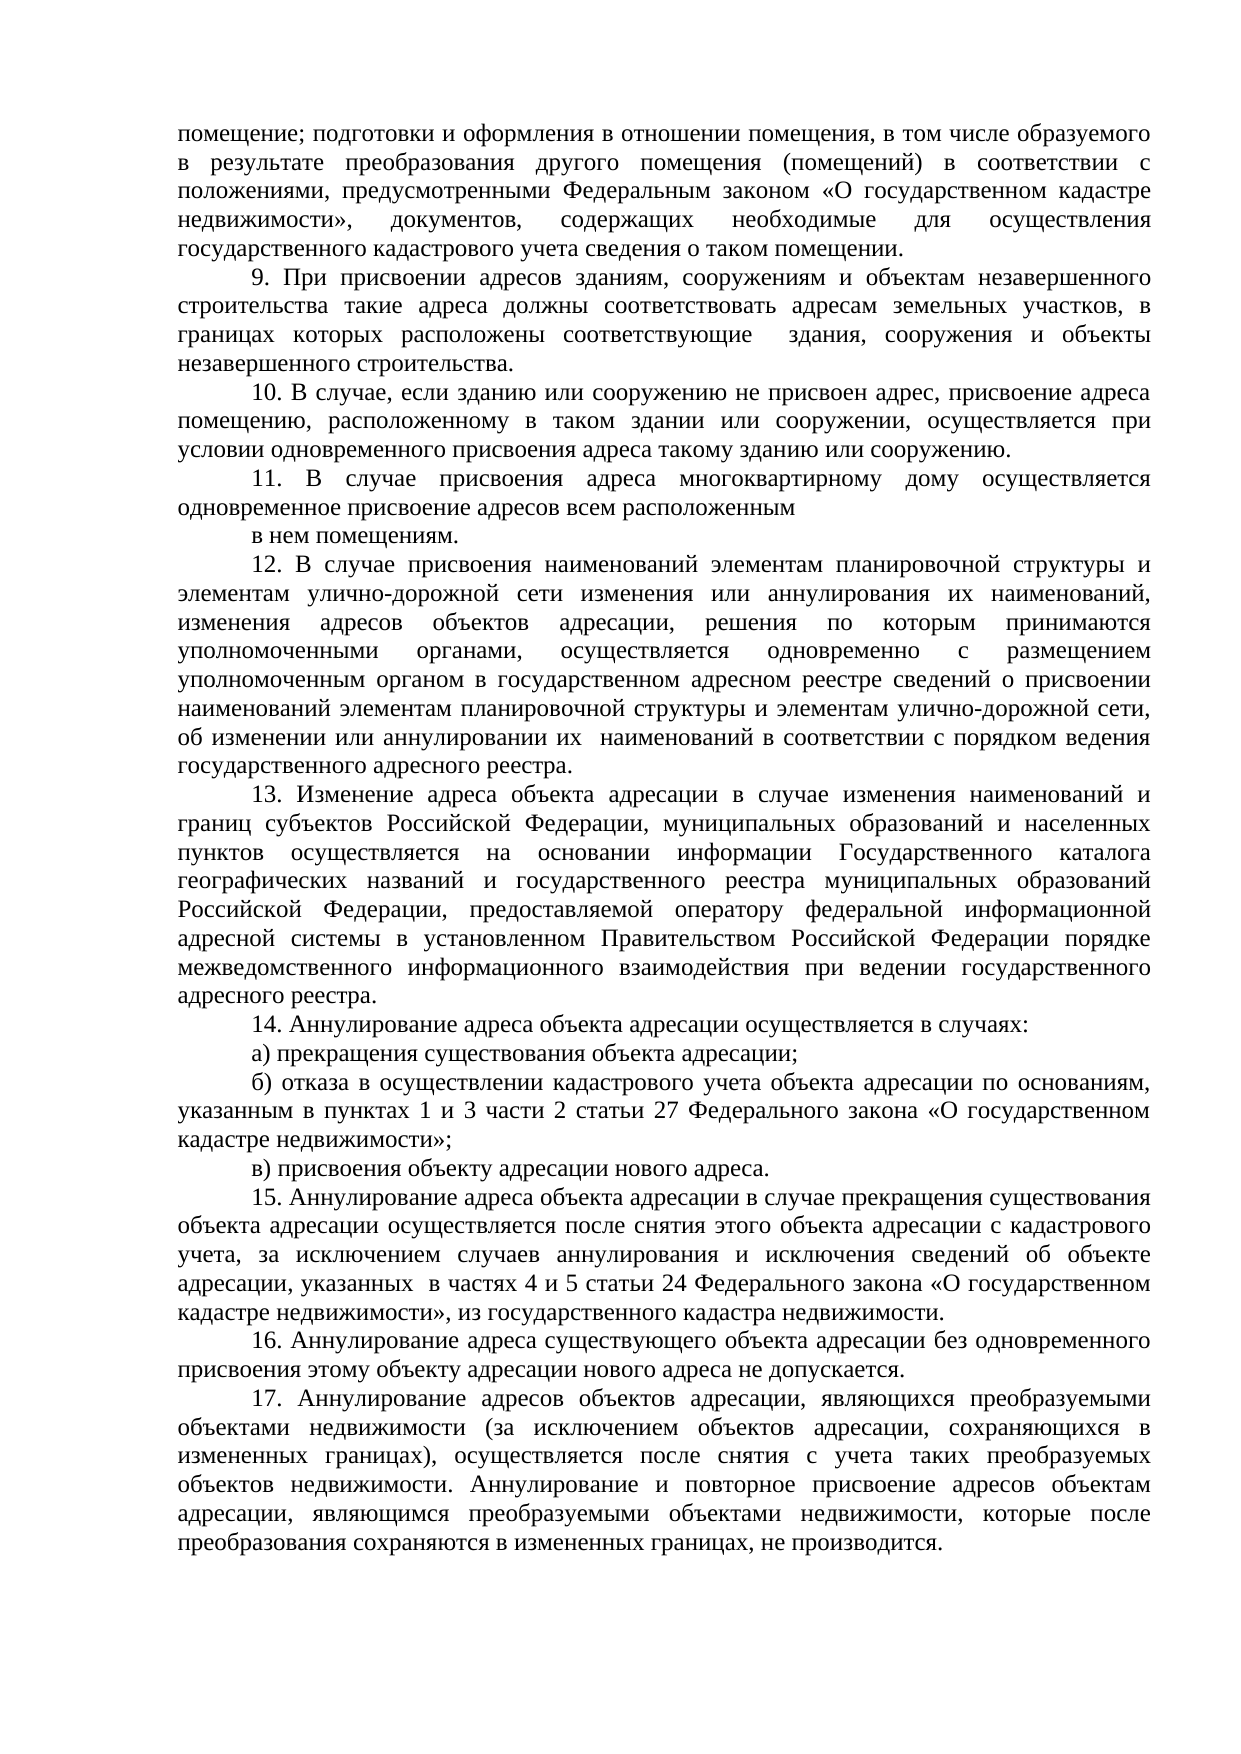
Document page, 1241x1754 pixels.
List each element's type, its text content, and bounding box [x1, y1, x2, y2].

text 10. В случае, если зданию или сооружению не присвоен адрес, присвоение адреса помещению, расположенному в таком здании или сооружении, осуществляется при условии одновременного присвоения адреса такому зданию или сооружению. [177, 377, 1152, 463]
text 16. Аннулирование адреса существующего объекта адресации без одновременного присвоения этому объекту адресации нового адреса не допускается. [177, 1326, 1152, 1383]
text в) присвоения объекту адресации нового адреса. [177, 1153, 1152, 1182]
text 14. Аннулирование адреса объекта адресации осуществляется в случаях: [177, 1009, 1152, 1038]
text 17. Аннулирование адресов объектов адресации, являющихся преобразуемыми объектами недвижимости (за исключением объектов адресации, сохраняющихся в измененных границах), осуществляется после снятия с учета таких преобразуемых объектов недвижимости. Аннулирование и повторное присвоение адресов объектам адресации, являющимся преобразуемыми объектами недвижимости, которые после преобразования сохраняются в измененных границах, не производится. [177, 1383, 1152, 1556]
text 13. Изменение адреса объекта адресации в случае изменения наименований и границ субъектов Российской Федерации, муниципальных образований и населенных пунктов осуществляется на основании информации Государственного каталога географических названий и государственного реестра муниципальных образований Российской Федерации, предоставляемой оператору федеральной информационной адресной системы в установленном Правительством Российской Федерации порядке межведомственного информационного взаимодействия при ведении государственного адресного реестра. [177, 779, 1152, 1009]
text а) прекращения существования объекта адресации; [177, 1038, 1152, 1067]
text 9. При присвоении адресов зданиям, сооружениям и объектам незавершенного строительства такие адреса должны соответствовать адресам земельных участков, в границах которых расположены соответствующие здания, сооружения и объекты незавершенного строительства. [177, 262, 1152, 377]
text 15. Аннулирование адреса объекта адресации в случае прекращения существования объекта адресации осуществляется после снятия этого объекта адресации с кадастрового учета, за исключением случаев аннулирования и исключения сведений об объекте адресации, указанных в частях 4 и 5 статьи 24 Федерального закона «О государственном кадастре недвижимости», из государственного кадастра недвижимости. [177, 1182, 1152, 1326]
text в нем помещениям. [177, 521, 1152, 549]
text 11. В случае присвоения адреса многоквартирному дому осуществляется одновременное присвоение адресов всем расположенным [177, 463, 1152, 521]
text 12. В случае присвоения наименований элементам планировочной структуры и элементам улично-дорожной сети изменения или аннулирования их наименований, изменения адресов объектов адресации, решения по которым принимаются уполномоченными органами, осуществляется одновременно с размещением уполномоченным органом в государственном адресном реестре сведений о присвоении наименований элементам планировочной структуры и элементам улично-дорожной сети, об изменении или аннулировании их наименований в соответствии с порядком ведения государственного адресного реестра. [177, 549, 1152, 779]
text б) отказа в осуществлении кадастрового учета объекта адресации по основаниям, указанным в пунктах 1 и 3 части 2 статьи 27 Федерального закона «О государственном кадастре недвижимости»; [177, 1067, 1152, 1153]
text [177, 118, 1152, 262]
